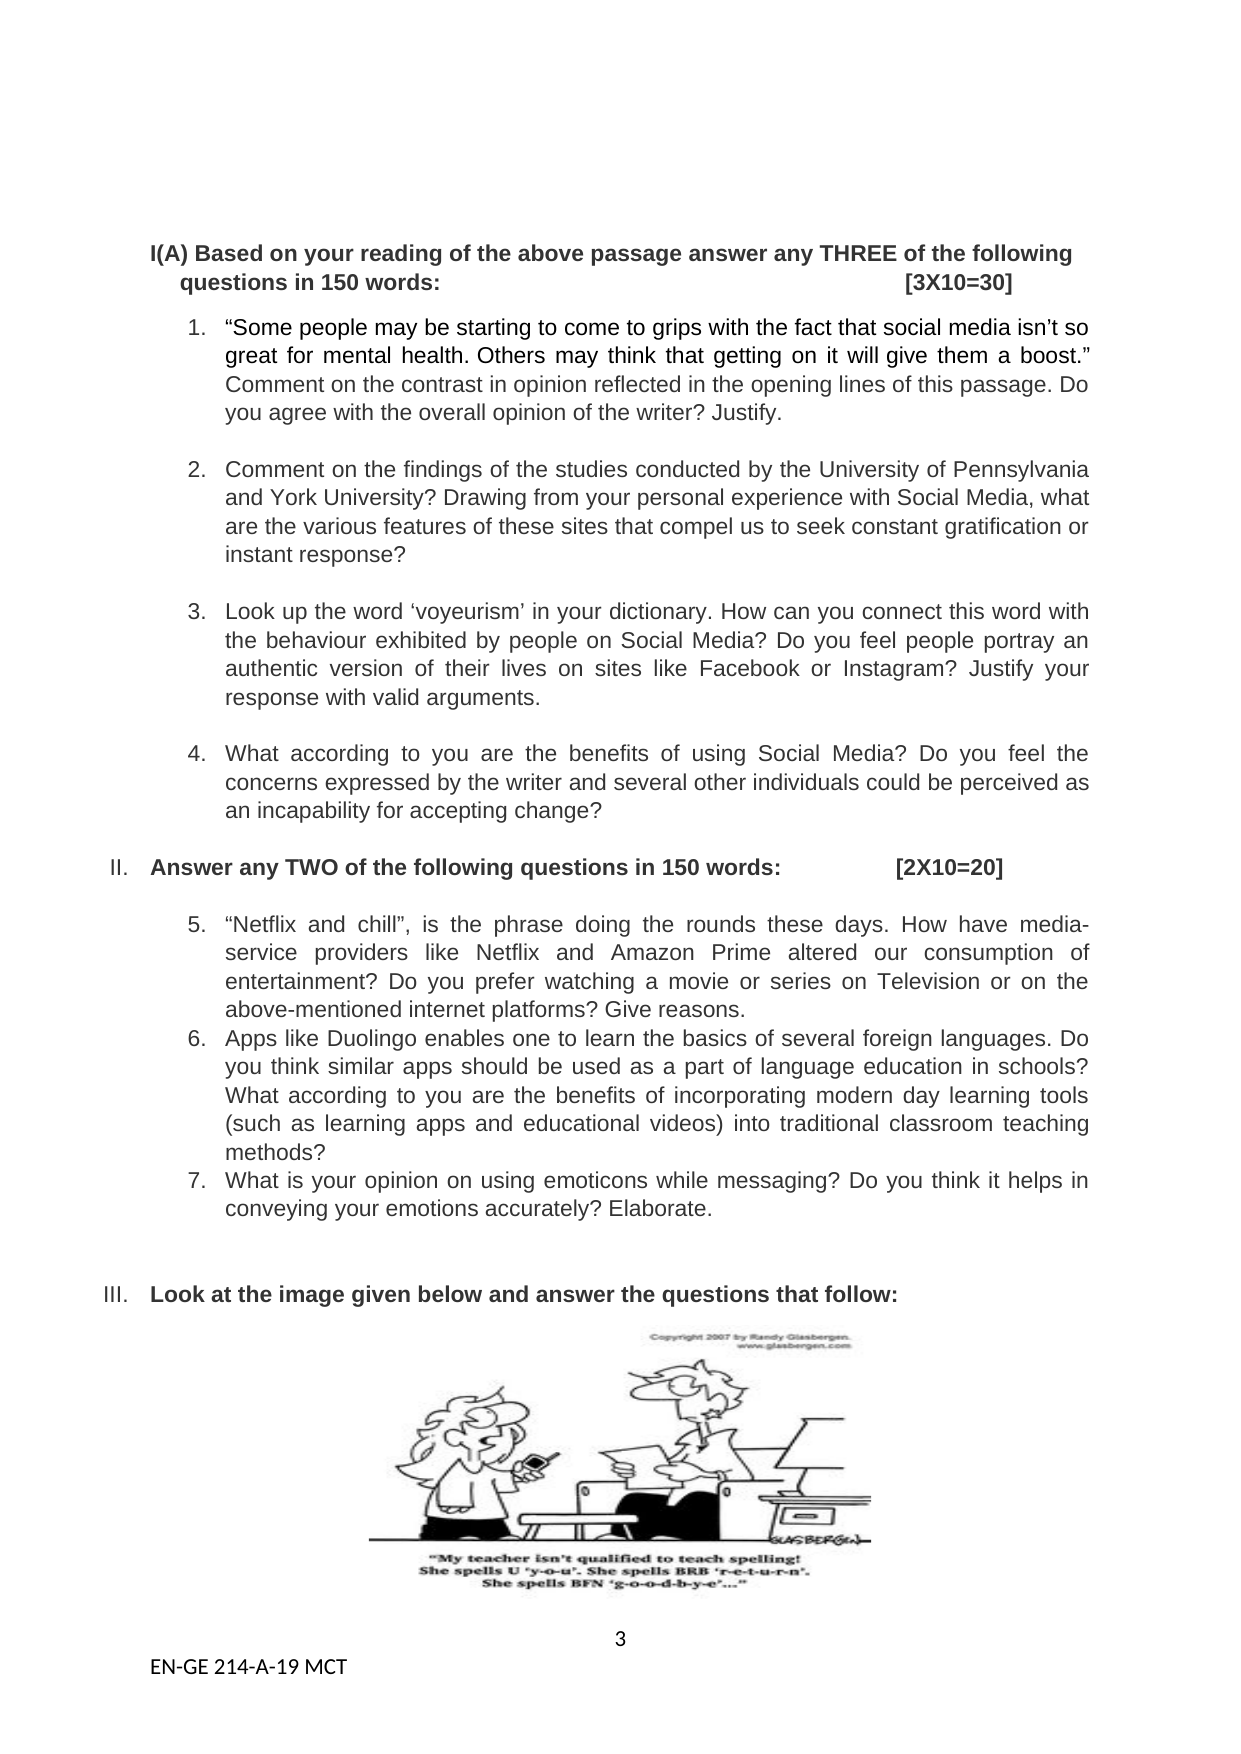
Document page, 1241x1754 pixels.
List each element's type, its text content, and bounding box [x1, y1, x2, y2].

list What is your opinion on using emoticons while messaging? Do you think it helps in conveying your emotions accurately? Elaborate. [187, 1167, 1090, 1222]
list Look up the word ‘voyeurism’ in your dictionary. How can you connect this word with the behaviour exhibited by people on Social Media? Do you feel people portray an authentic version of their lives on sites like Facebook or Instagram? Justify your response with valid arguments. [187, 598, 1090, 710]
picture [368, 1325, 872, 1603]
list “Netflix and chill”, is the phrase doing the rounds these days. How have media-service providers like Netflix and Amazon Prime altered our consumption of entertainment? Do you prefer watching a movie or series on Television or on the above-mentioned internet platforms? Give reasons. [187, 911, 1090, 1023]
list Look at the image given below and answer the questions that follow: [128, 1281, 1090, 1307]
list What according to you are the benefits of using Social Media? Do you feel the concerns expressed by the writer and several other individuals could be perceived as an incapability for accepting change? [187, 740, 1090, 823]
list Answer any TWO of the following questions in 150 words: [2X10=20] [128, 854, 1090, 880]
list Comment on the findings of the studies conducted by the University of Pennsylvania and York University? Drawing from your personal experience with Social Media, what are the various features of these sites that compel us to seek constant gratification or instant response? [187, 456, 1090, 568]
list “Some people may be starting to come to grips with the fact that social media isn’t so great for mental health. Others may think that getting on it will give them a boost.” Comment on the contrast in opinion reflected in the opening lines of this passage. Do you agree with the overall opinion of the writer? Justify. [187, 314, 1090, 425]
text I(A) Based on your reading of the above passage answer any THREE of the following questions in 150 words: [3X10=30] [150, 240, 1090, 295]
list Apps like Duolingo enables one to learn the basics of several foreign languages. Do you think similar apps should be used as a part of language education in schools? What according to you are the benefits of incorporating modern day learning tools (such as learning apps and educational videos) into traditional classroom teaching methods? [187, 1025, 1090, 1165]
